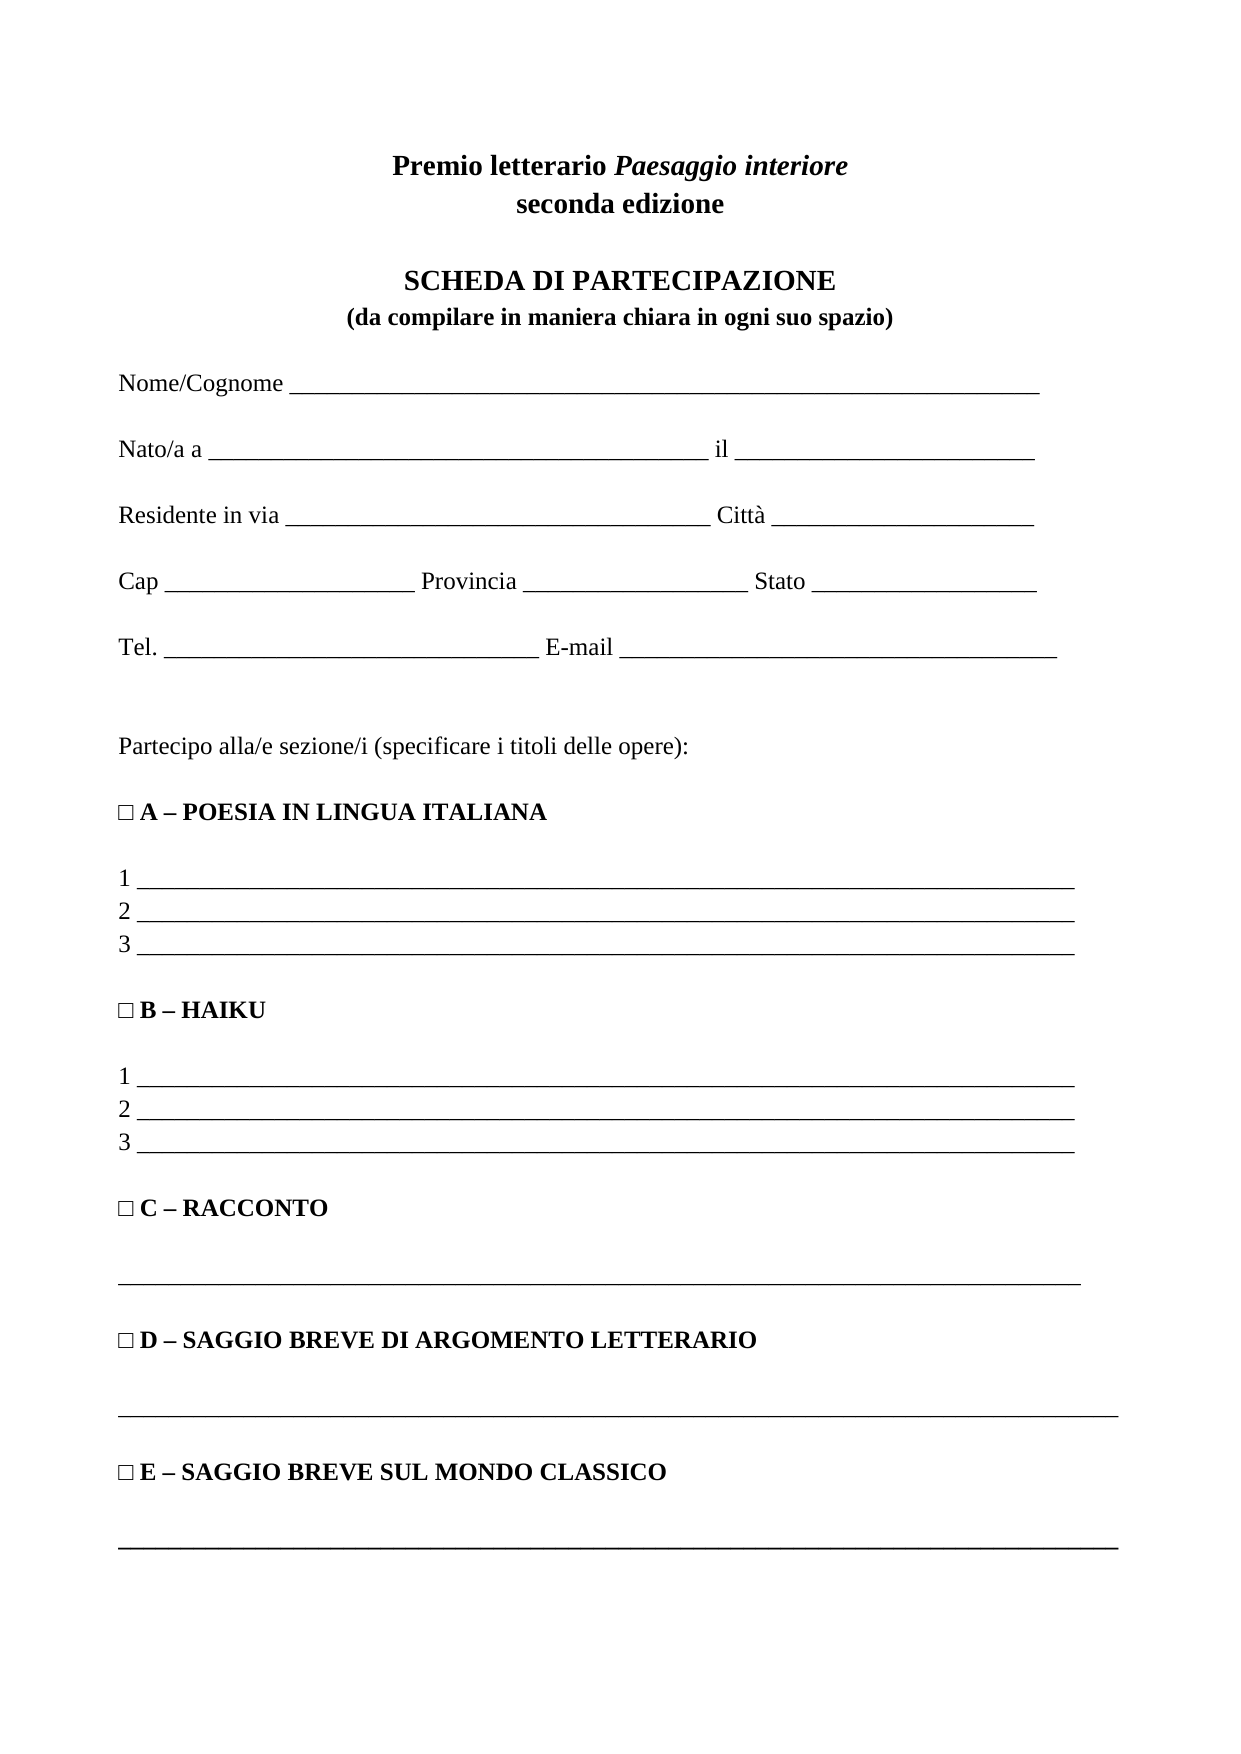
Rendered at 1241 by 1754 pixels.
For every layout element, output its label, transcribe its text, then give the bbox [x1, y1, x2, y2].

text 3 ___________________________________________________________________________ [118, 929, 1122, 958]
text ________________________________________________________________________________ [118, 1391, 1122, 1420]
text 3 ___________________________________________________________________________ [118, 1127, 1122, 1156]
text 1 ___________________________________________________________________________ [118, 1061, 1122, 1090]
text □ D – SAGGIO BREVE DI ARGOMENTO LETTERARIO [118, 1325, 1122, 1354]
text □ C – RACCONTO [118, 1193, 1122, 1222]
text □ A – POESIA IN LINGUA ITALIANA [118, 797, 1122, 826]
text Nato/a a ________________________________________ il ________________________ [118, 434, 1122, 463]
text Premio letterario Paesaggio interiore [118, 148, 1122, 181]
text Partecipo alla/e sezione/i (specificare i titoli delle opere): [118, 731, 1122, 760]
text Residente in via __________________________________ Città _____________________ [118, 500, 1122, 529]
text 1 ___________________________________________________________________________ [118, 863, 1122, 892]
text Cap ____________________ Provincia __________________ Stato __________________ [118, 566, 1122, 595]
text □ B – HAIKU [118, 995, 1122, 1024]
text (da compilare in maniera chiara in ogni suo spazio) [118, 302, 1122, 331]
text seconda edizione [118, 186, 1122, 220]
text Tel. ______________________________ E-mail ___________________________________ [118, 632, 1122, 661]
text _____________________________________________________________________________ [118, 1259, 1122, 1288]
text 2 ___________________________________________________________________________ [118, 1094, 1122, 1123]
text Nome/Cognome ____________________________________________________________ [118, 368, 1122, 397]
text 2 ___________________________________________________________________________ [118, 896, 1122, 925]
text SCHEDA DI PARTECIPAZIONE [118, 263, 1122, 297]
text □ E – SAGGIO BREVE SUL MONDO CLASSICO [118, 1457, 1122, 1486]
text ________________________________________________________________________________ [118, 1523, 1122, 1552]
